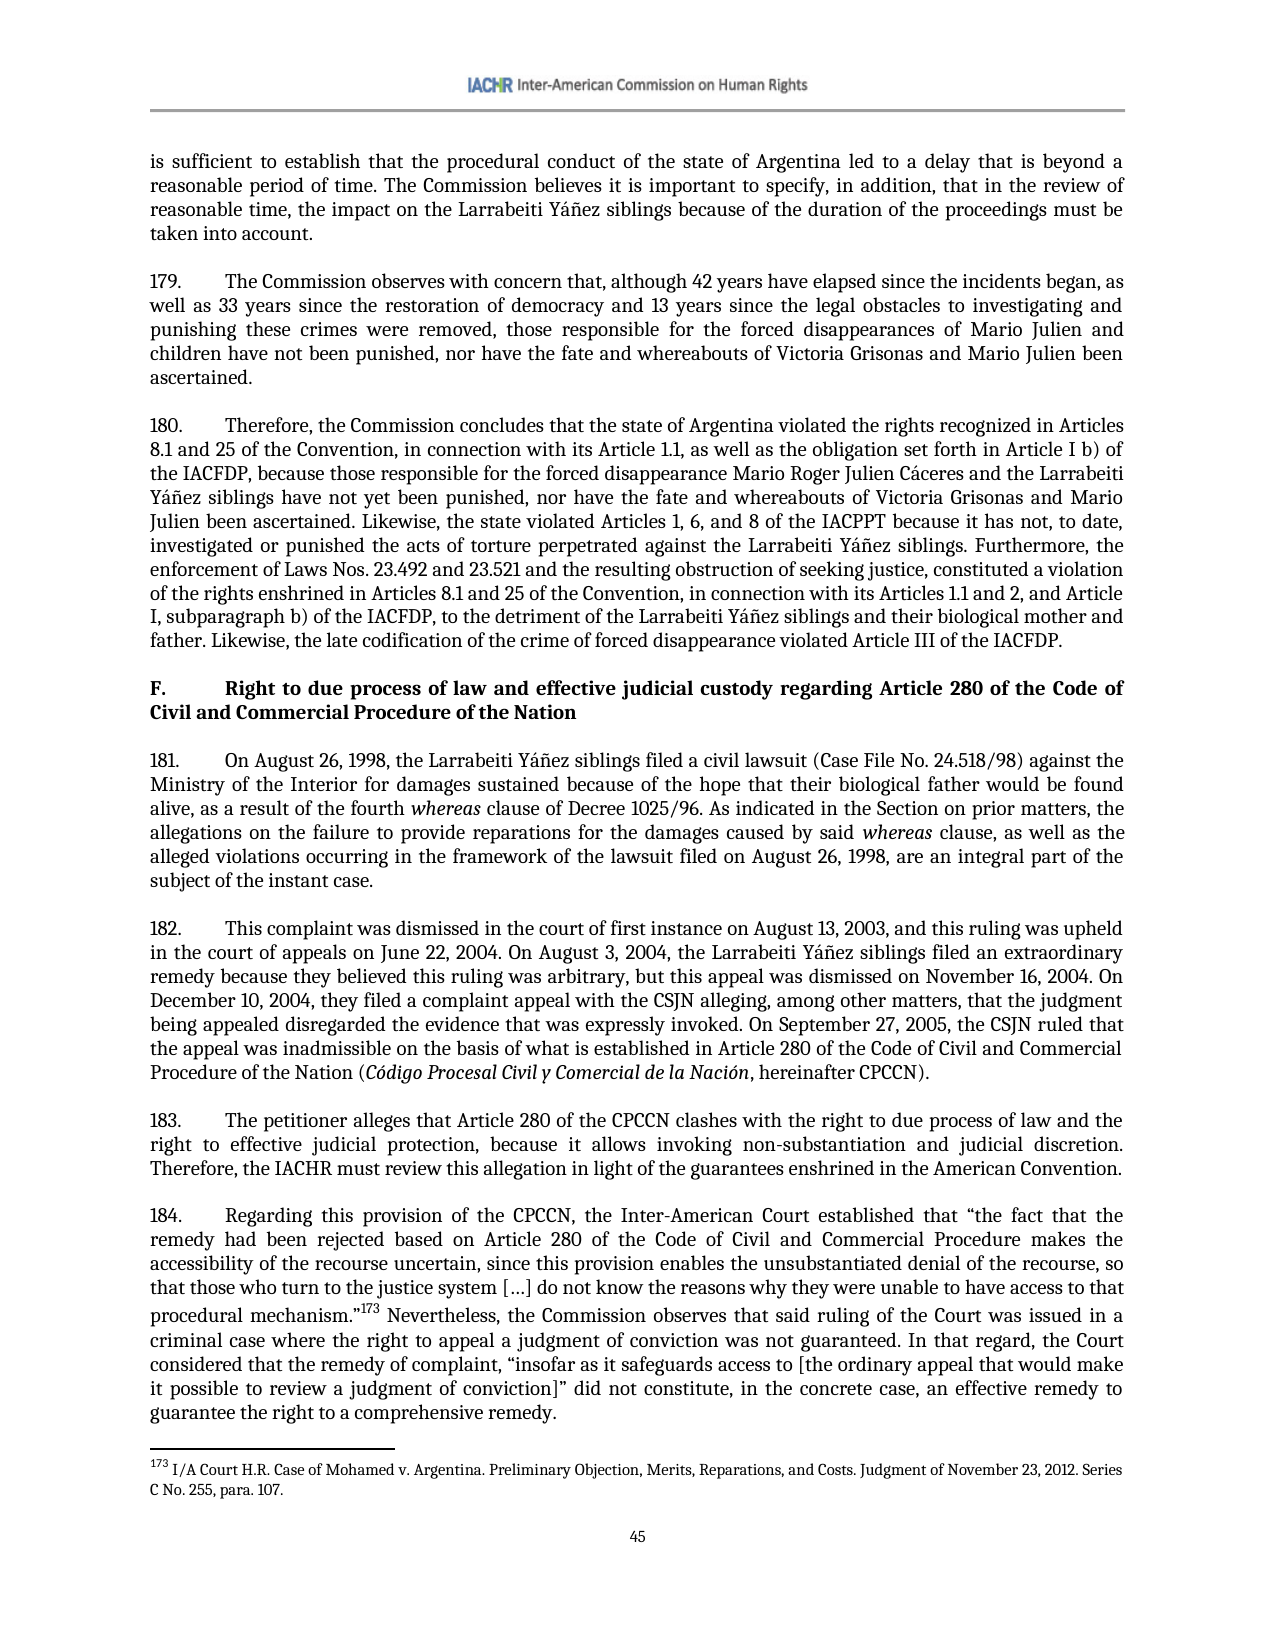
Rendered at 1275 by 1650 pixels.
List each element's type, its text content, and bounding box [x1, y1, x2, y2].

list Regarding this provision of the CPCCN, the Inter-American Court established that “the fact that the remedy had been rejected based on Article 280 of the Code of Civil and Commercial Procedure makes the accessibility of the recourse uncertain, since this provision enables the unsubstantiated denial of the recourse, so that those who turn to the justice system […] do not know the reasons why they were unable to have access to that procedural mechanism.” Nevertheless, the Commission observes that said ruling of the Court was issued in a criminal case where the right to appeal a judgment of conviction was not guaranteed. In that regard, the Court considered that the remedy of complaint, “insofar as it safeguards access to [the ordinary appeal that would make it possible to review a judgment of conviction]” did not constitute, in the concrete case, an effective remedy to guarantee the right to a comprehensive remedy. [150, 1204, 1125, 1424]
list Therefore, the Commission concludes that the state of Argentina violated the rights recognized in Articles 8.1 and 25 of the Convention, in connection with its Article 1.1, as well as the obligation set forth in Article I b) of the IACFDP, because those responsible for the forced disappearance Mario Roger Julien Cáceres and the Larrabeiti Yáñez siblings have not yet been punished, nor have the fate and whereabouts of Victoria Grisonas and Mario Julien been ascertained. Likewise, the state violated Articles 1, 6, and 8 of the IACPPT because it has not, to date, investigated or punished the acts of torture perpetrated against the Larrabeiti Yáñez siblings. Furthermore, the enforcement of Laws Nos. 23.492 and 23.521 and the resulting obstruction of seeking justice, constituted a violation of the rights enshrined in Articles 8.1 and 25 of the Convention, in connection with its Articles 1.1 and 2, and Article I, subparagraph b) of the IACFDP, to the detriment of the Larrabeiti Yáñez siblings and their biological mother and father. Likewise, the late codification of the crime of forced disappearance violated Article III of the IACFDP. [150, 413, 1125, 653]
list This complaint was dismissed in the court of first instance on August 13, 2003, and this ruling was upheld in the court of appeals on June 22, 2004. On August 3, 2004, the Larrabeiti Yáñez siblings filed an extraordinary remedy because they believed this ruling was arbitrary, but this appeal was dismissed on November 16, 2004. On December 10, 2004, they filed a complaint appeal with the CSJN alleging, among other matters, that the judgment being appealed disregarded the evidence that was expressly invoked. On September 27, 2005, the CSJN ruled that the appeal was inadmissible on the basis of what is established in Article 280 of the Code of Civil and Commercial Procedure of the Nation (Código Procesal Civil y Comercial de la Nación, hereinafter CPCCN). [150, 917, 1125, 1084]
list The petitioner alleges that Article 280 of the CPCCN clashes with the right to due process of law and the right to effective judicial protection, because it allows invoking non-substantiation and judicial discretion. Therefore, the IACHR must review this allegation in light of the guarantees enshrined in the American Convention. [150, 1108, 1125, 1180]
list On August 26, 1998, the Larrabeiti Yáñez siblings filed a civil lawsuit (Case File No. 24.518/98) against the Ministry of the Interior for damages sustained because of the hope that their biological father would be found alive, as a result of the fourth whereas clause of Decree 1025/96. As indicated in the Section on prior matters, the allegations on the failure to provide reparations for the damages caused by said whereas clause, as well as the alleged violations occurring in the framework of the lawsuit filed on August 26, 1998, are an integral part of the subject of the instant case. [150, 749, 1125, 893]
list The Commission observes with concern that, although 42 years have elapsed since the incidents began, as well as 33 years since the restoration of democracy and 13 years since the legal obstacles to investigating and punishing these crimes were removed, those responsible for the forced disappearances of Mario Julien and children have not been punished, nor have the fate and whereabouts of Victoria Grisonas and Mario Julien been ascertained. [150, 270, 1125, 389]
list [150, 150, 1125, 246]
subtitle Right to due process of law and effective judicial custody regarding Article 280 of the Code of Civil and Commercial Procedure of the Nation [150, 677, 1125, 725]
picture [456, 75, 819, 95]
